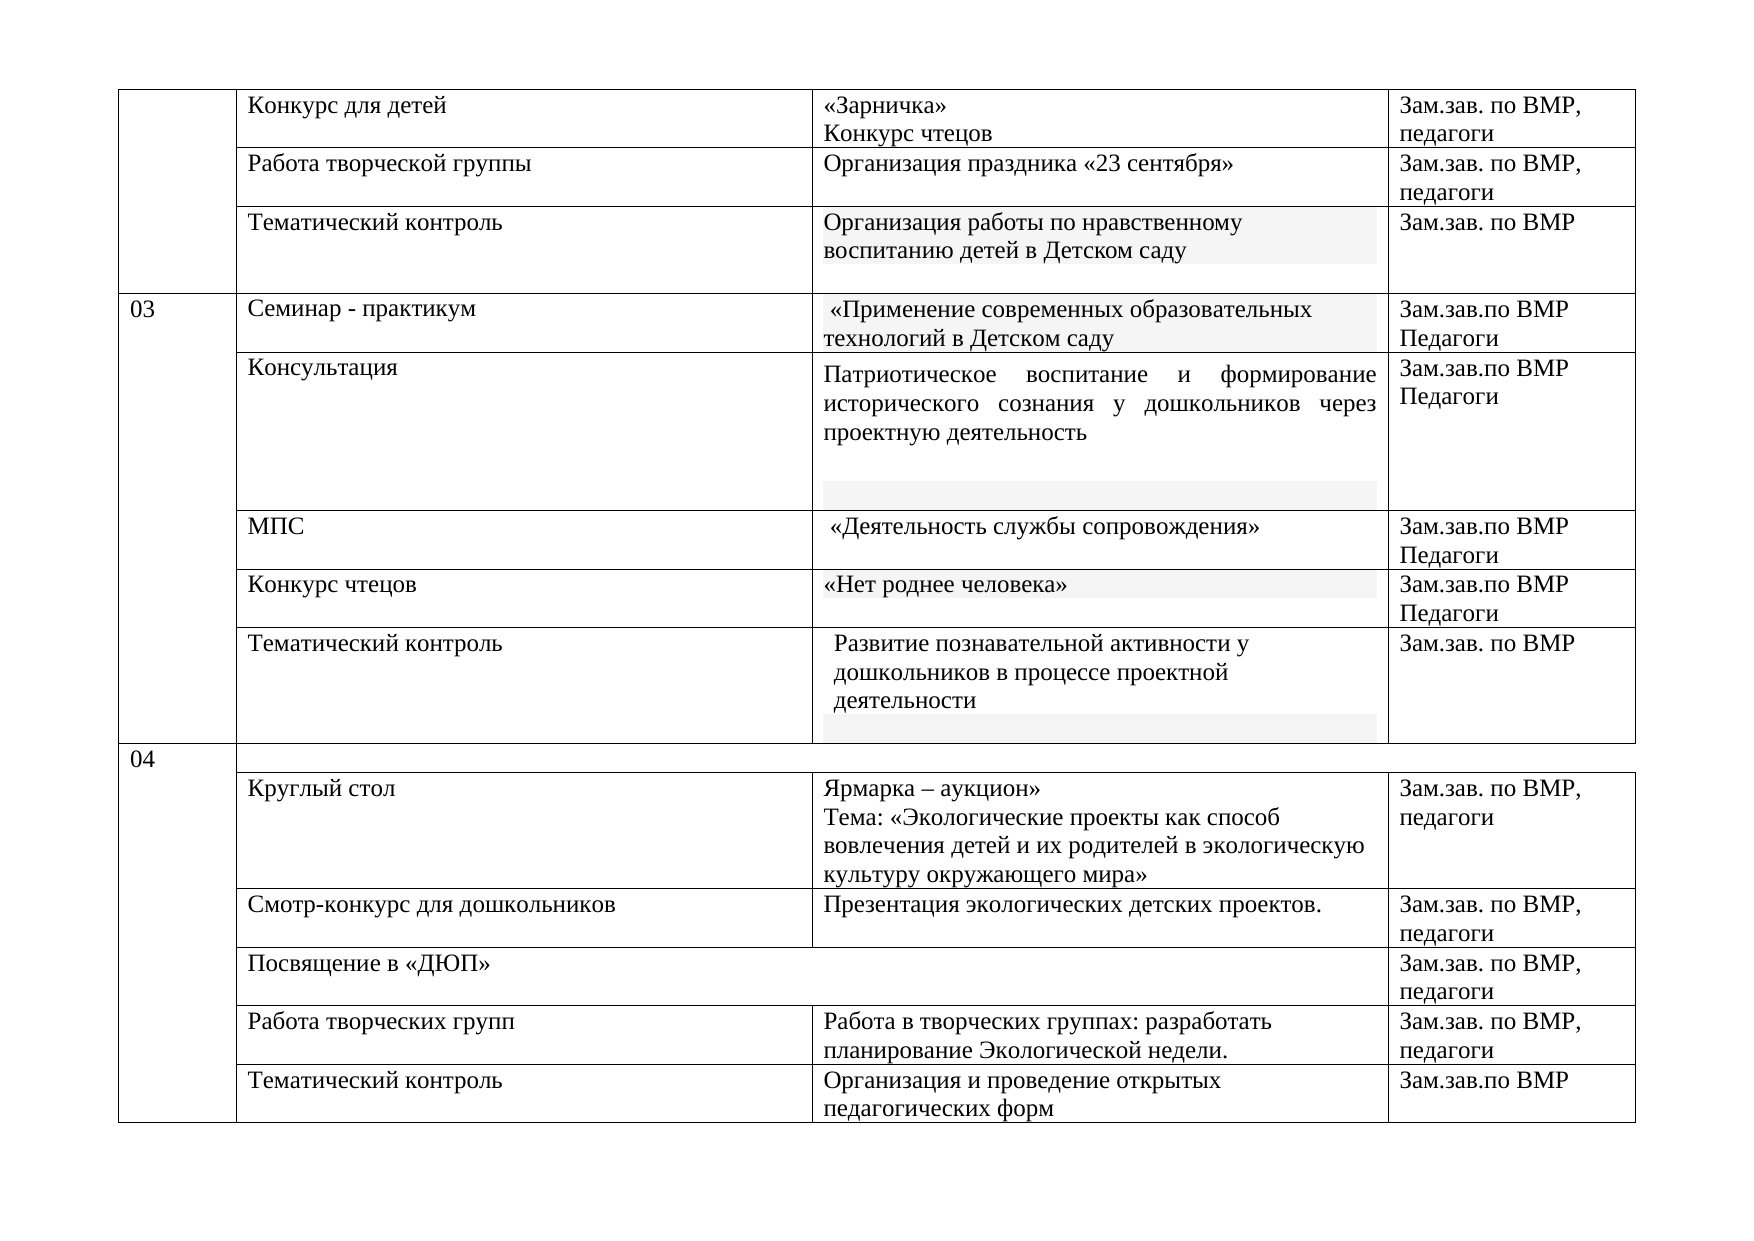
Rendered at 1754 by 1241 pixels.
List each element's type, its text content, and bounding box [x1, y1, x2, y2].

table_cell Организация праздника «23 сентября» [813, 148, 1388, 206]
table_cell Посвящение в «ДЮП» [237, 948, 1388, 1005]
table_cell Консультация [237, 353, 812, 510]
table_cell «Нет роднее человека» [813, 570, 1388, 627]
table_cell Зам.зав. по ВМР [1389, 628, 1635, 743]
table_cell Работа в творческих группах: разработать планирование Экологической недели. [813, 1006, 1388, 1064]
table_cell Зам.зав. по ВМР, педагоги [1389, 773, 1635, 888]
table_cell Зам.зав.по ВМР Педагоги [1389, 353, 1635, 510]
table_cell Зам.зав. по ВМР, педагоги [1389, 889, 1635, 947]
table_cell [1389, 90, 1635, 147]
table_cell Тематический контроль [237, 207, 812, 293]
table_cell 02 [119, 90, 236, 293]
table_cell «Зарничка» Конкурс чтецов [813, 90, 1388, 147]
table_cell Зам.зав.по ВМР Педагоги [1389, 511, 1635, 568]
table_cell Зам.зав.по ВМР Педагоги [1389, 570, 1635, 627]
table_cell «Деятельность службы сопровождения» [813, 511, 1388, 568]
table_cell Организация и проведение открытых педагогических форм [813, 1065, 1388, 1122]
table_cell Зам.зав. по ВМР, педагоги [1389, 148, 1635, 206]
table_cell Зам.зав. по ВМР [1389, 207, 1635, 293]
table_cell Зам.зав.по ВМР Педагоги [1389, 294, 1635, 352]
table_cell Организация работы по нравственному воспитанию детей в Детском саду [813, 207, 1388, 293]
table_cell МПС [237, 511, 812, 568]
table_cell Конкурс для детей [237, 90, 812, 147]
table_cell Ярмарка – аукцион» Тема: «Экологические проекты как способ вовлечения детей и их родителей в экологическую культуру окружающего мира» [813, 773, 1388, 888]
table_cell Патриотическое воспитание и формирование исторического сознания у дошкольников через проектную деятельность [813, 353, 1388, 510]
table_cell Семинар - практикум [237, 294, 812, 352]
table_cell Круглый стол [237, 773, 812, 888]
table_cell Зам.зав. по ВМР, педагоги [1389, 948, 1635, 1005]
table_cell Зам.зав. по ВМР, педагоги [1389, 1006, 1635, 1064]
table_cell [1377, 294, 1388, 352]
table_cell Тематический контроль [237, 628, 812, 743]
table_cell Работа творческой группы [237, 148, 812, 206]
table_cell 03 [119, 294, 236, 743]
table_cell Тематический контроль [237, 1065, 812, 1122]
table_cell Развитие познавательной активности у дошкольников в процессе проектной деятельности [813, 628, 1388, 743]
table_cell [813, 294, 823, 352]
table_cell Смотр-конкурс для дошкольников [237, 889, 812, 947]
table_cell Презентация экологических детских проектов. [813, 889, 1388, 947]
table_cell Конкурс чтецов [237, 570, 812, 627]
table_cell Работа творческих групп [237, 1006, 812, 1064]
table_cell 04 [119, 744, 236, 1122]
table_cell Зам.зав.по ВМР [1389, 1065, 1635, 1122]
